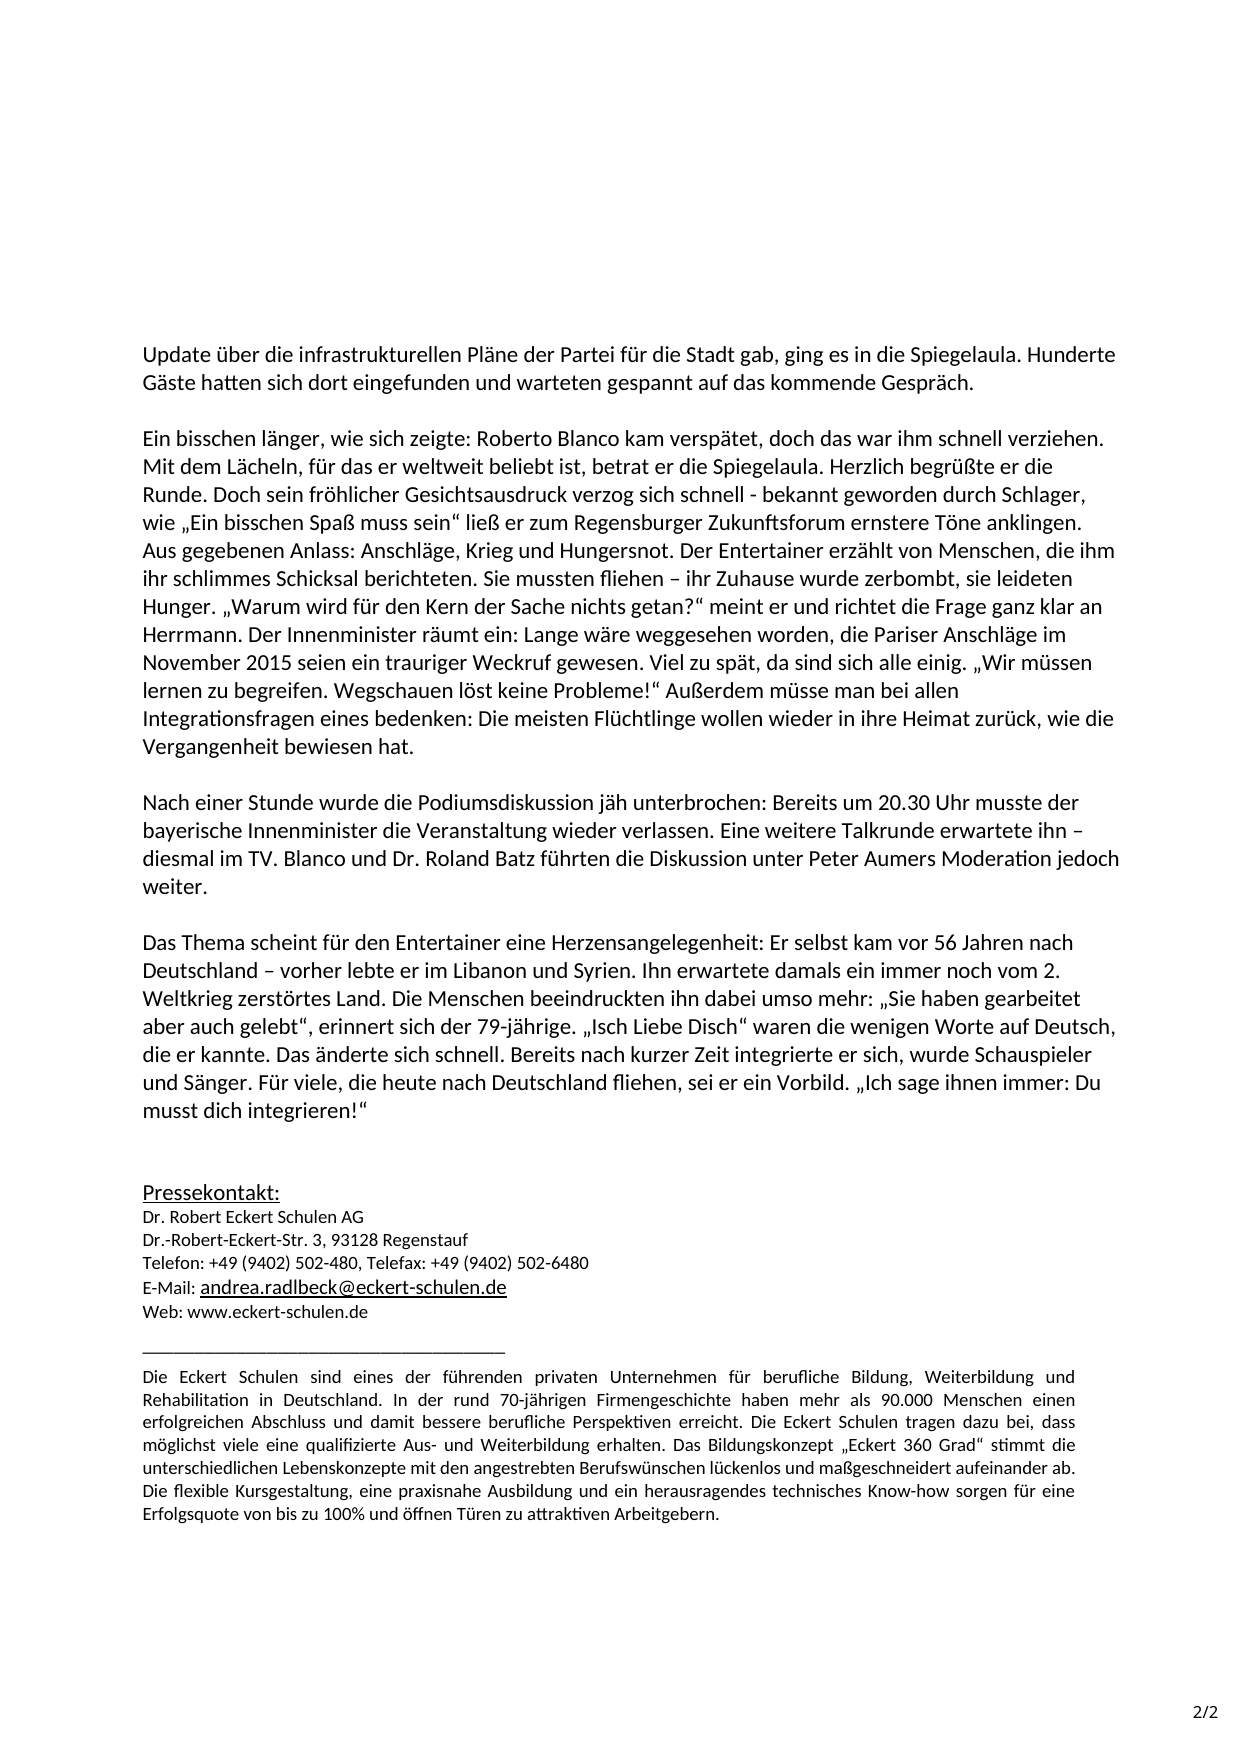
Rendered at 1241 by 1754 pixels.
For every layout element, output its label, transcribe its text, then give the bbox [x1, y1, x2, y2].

text Die Eckert Schulen sind eines der führenden privaten Unternehmen für berufliche Bildung, Weiterbildung und Rehabilitation in Deutschland. In der rund 70-jährigen Firmengeschichte haben mehr als 90.000 Menschen einen erfolgreichen Abschluss und damit bessere berufliche Perspektiven erreicht. Die Eckert Schulen tragen dazu bei, dass möglichst viele eine qualifizierte Aus- und Weiterbildung erhalten. Das Bildungskonzept „Eckert 360 Grad“ stimmt die unterschiedlichen Lebenskonzepte mit den angestrebten Berufswünschen lückenlos und maßgeschneidert aufeinander ab. Die flexible Kursgestaltung, eine praxisnahe Ausbildung und ein herausragendes technisches Know-how sorgen für eine Erfolgsquote von bis zu 100% und öffnen Türen zu attraktiven Arbeitgebern. [142, 1365, 1077, 1525]
subtitle Nach einer Stunde wurde die Podiumsdiskussion jäh unterbrochen: Bereits um 20.30 Uhr musste der bayerische Innenminister die Veranstaltung wieder verlassen. Eine weitere Talkrunde erwartete ihn – diesmal im TV. Blanco und Dr. Roland Batz führten die Diskussion unter Peter Aumers Moderation jedoch weiter. [142, 788, 1122, 900]
text Dr. Robert Eckert Schulen AG [142, 1206, 1119, 1229]
text E-Mail: andrea.radlbeck@eckert-schulen.de [142, 1274, 1119, 1300]
text Dr.-Robert-Eckert-Str. 3, 93128 Regenstauf [142, 1229, 1119, 1252]
subtitle Ein bisschen länger, wie sich zeigte: Roberto Blanco kam verspätet, doch das war ihm schnell verziehen. Mit dem Lächeln, für das er weltweit beliebt ist, betrat er die Spiegelaula. Herzlich begrüßte er die Runde. Doch sein fröhlicher Gesichtsausdruck verzog sich schnell - bekannt geworden durch Schlager, wie „Ein bisschen Spaß muss sein“ ließ er zum Regensburger Zukunftsforum ernstere Töne anklingen. Aus gegebenen Anlass: Anschläge, Krieg und Hungersnot. Der Entertainer erzählt von Menschen, die ihm ihr schlimmes Schicksal berichteten. Sie mussten fliehen – ihr Zuhause wurde zerbombt, sie leideten Hunger. „Warum wird für den Kern der Sache nichts getan?“ meint er und richtet die Frage ganz klar an Herrmann. Der Innenminister räumt ein: Lange wäre weggesehen worden, die Pariser Anschläge im November 2015 seien ein trauriger Weckruf gewesen. Viel zu spät, da sind sich alle einig. „Wir müssen lernen zu begreifen. Wegschauen löst keine Probleme!“ Außerdem müsse man bei allen Integrationsfragen eines bedenken: Die meisten Flüchtlinge wollen wieder in ihre Heimat zurück, wie die Vergangenheit bewiesen hat. [142, 424, 1122, 760]
subtitle Das Thema scheint für den Entertainer eine Herzensangelegenheit: Er selbst kam vor 56 Jahren nach Deutschland – vorher lebte er im Libanon und Syrien. Ihn erwartete damals ein immer noch vom 2. Weltkrieg zerstörtes Land. Die Menschen beeindruckten ihn dabei umso mehr: „Sie haben gearbeitet aber auch gelebt“, erinnert sich der 79-jährige. „Isch Liebe Disch“ waren die wenigen Worte auf Deutsch, die er kannte. Das änderte sich schnell. Bereits nach kurzer Zeit integrierte er sich, wurde Schauspieler und Sänger. Für viele, die heute nach Deutschland fliehen, sei er ein Vorbild. „Ich sage ihnen immer: Du musst dich integrieren!“ [142, 928, 1122, 1124]
text Telefon: +49 (9402) 502-480, Telefax: +49 (9402) 502-6480 [142, 1252, 1119, 1274]
text Web: www.eckert-schulen.de [142, 1300, 1119, 1323]
text ___________________________________ [142, 1331, 1077, 1357]
subtitle Pressekontakt: [142, 1178, 1122, 1206]
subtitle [142, 340, 1122, 396]
